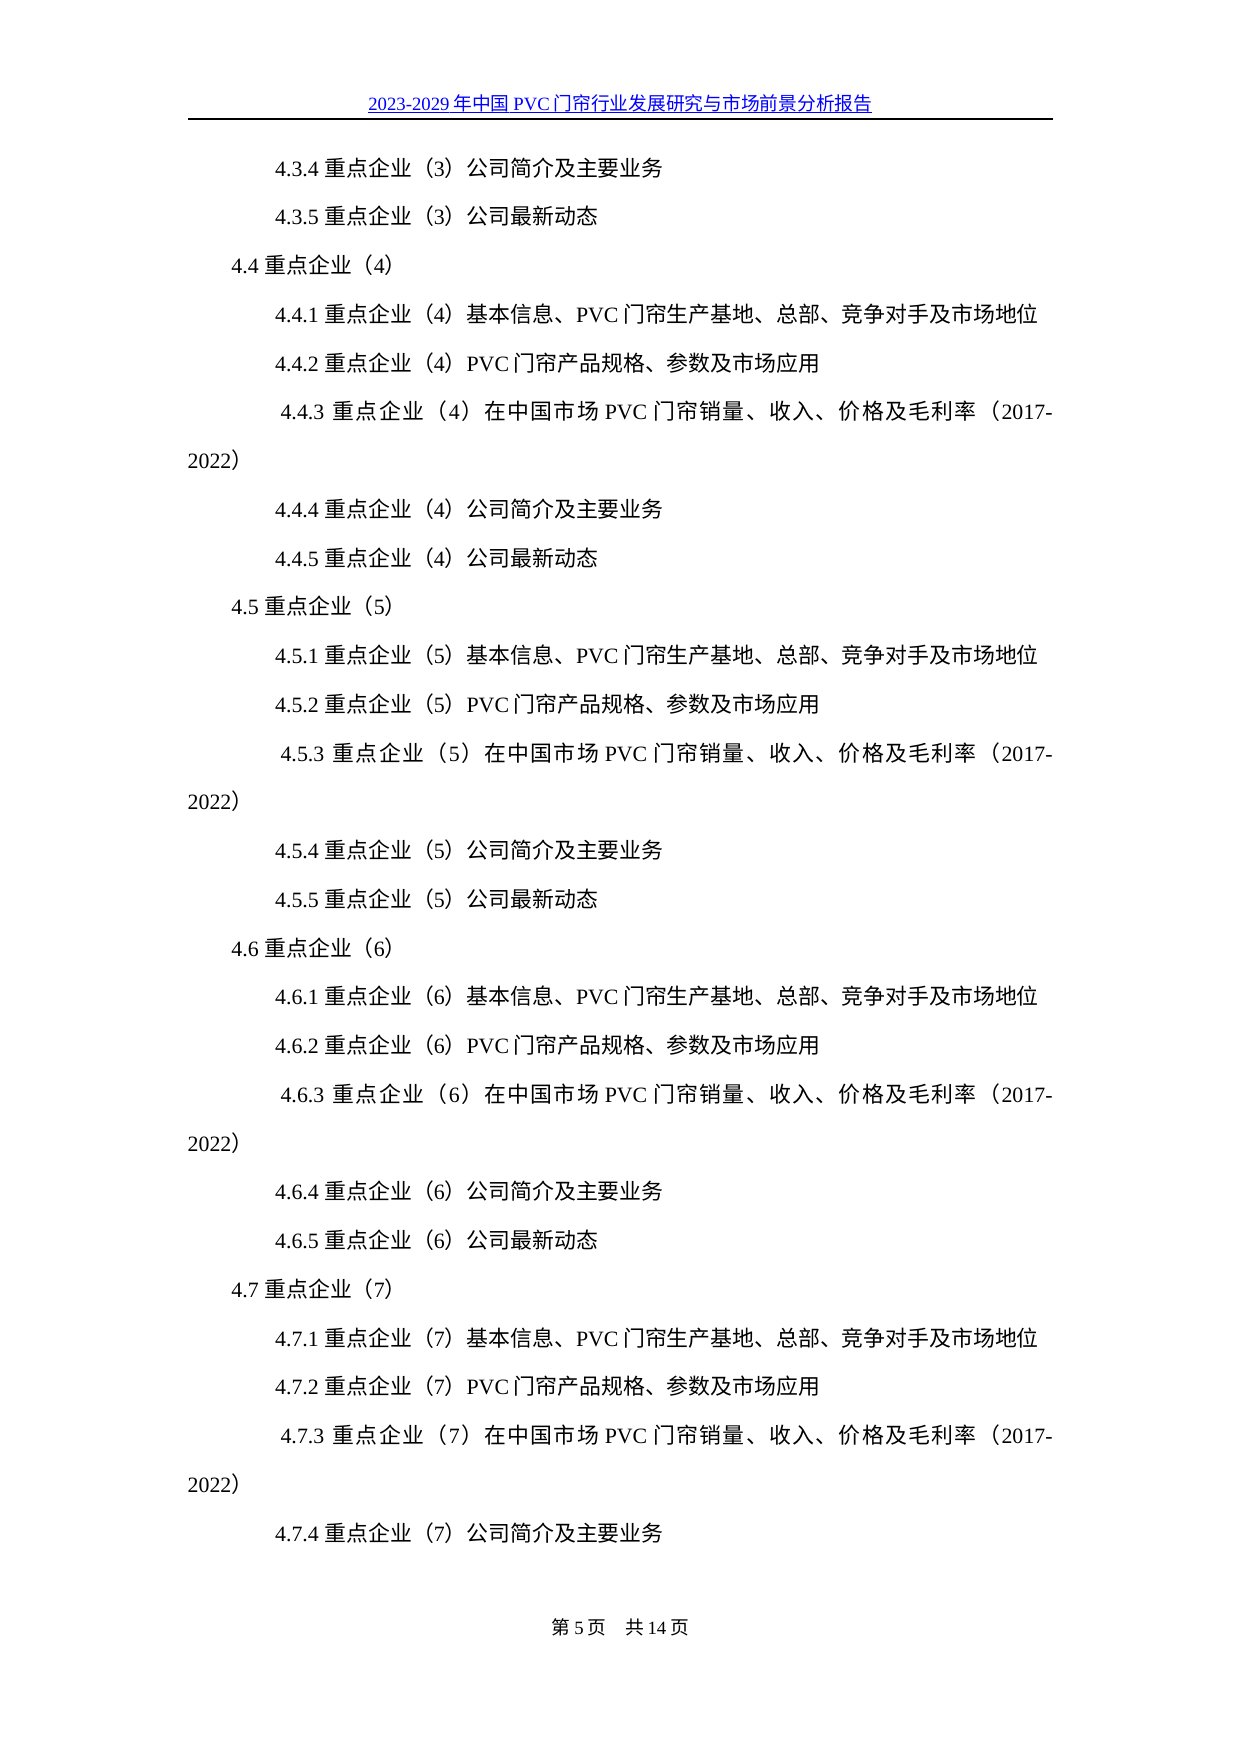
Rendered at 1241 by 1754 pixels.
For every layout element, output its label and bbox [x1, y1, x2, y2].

text [187, 150, 1053, 1548]
